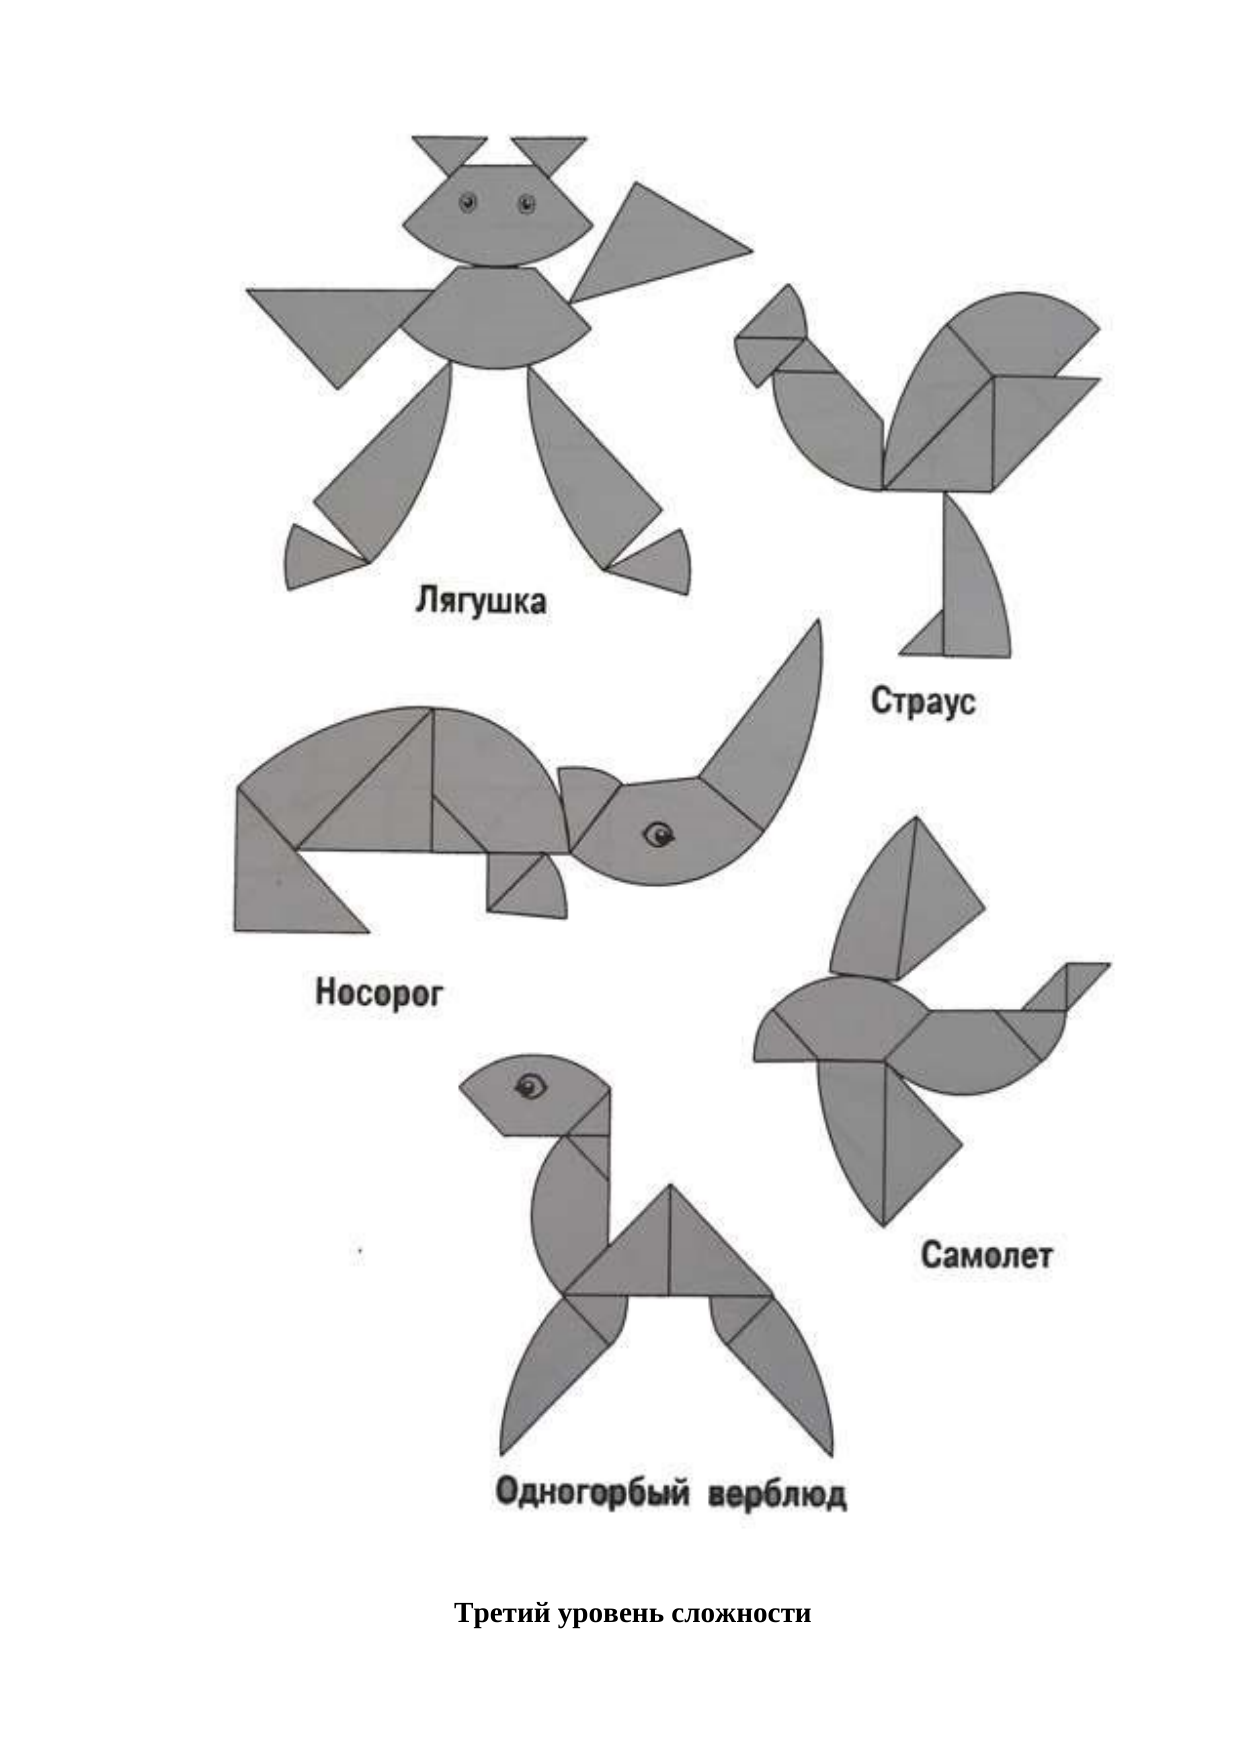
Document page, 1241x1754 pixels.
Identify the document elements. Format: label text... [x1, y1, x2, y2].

text Третий уровень сложности [177, 1595, 1088, 1629]
picture [178, 118, 1154, 1533]
